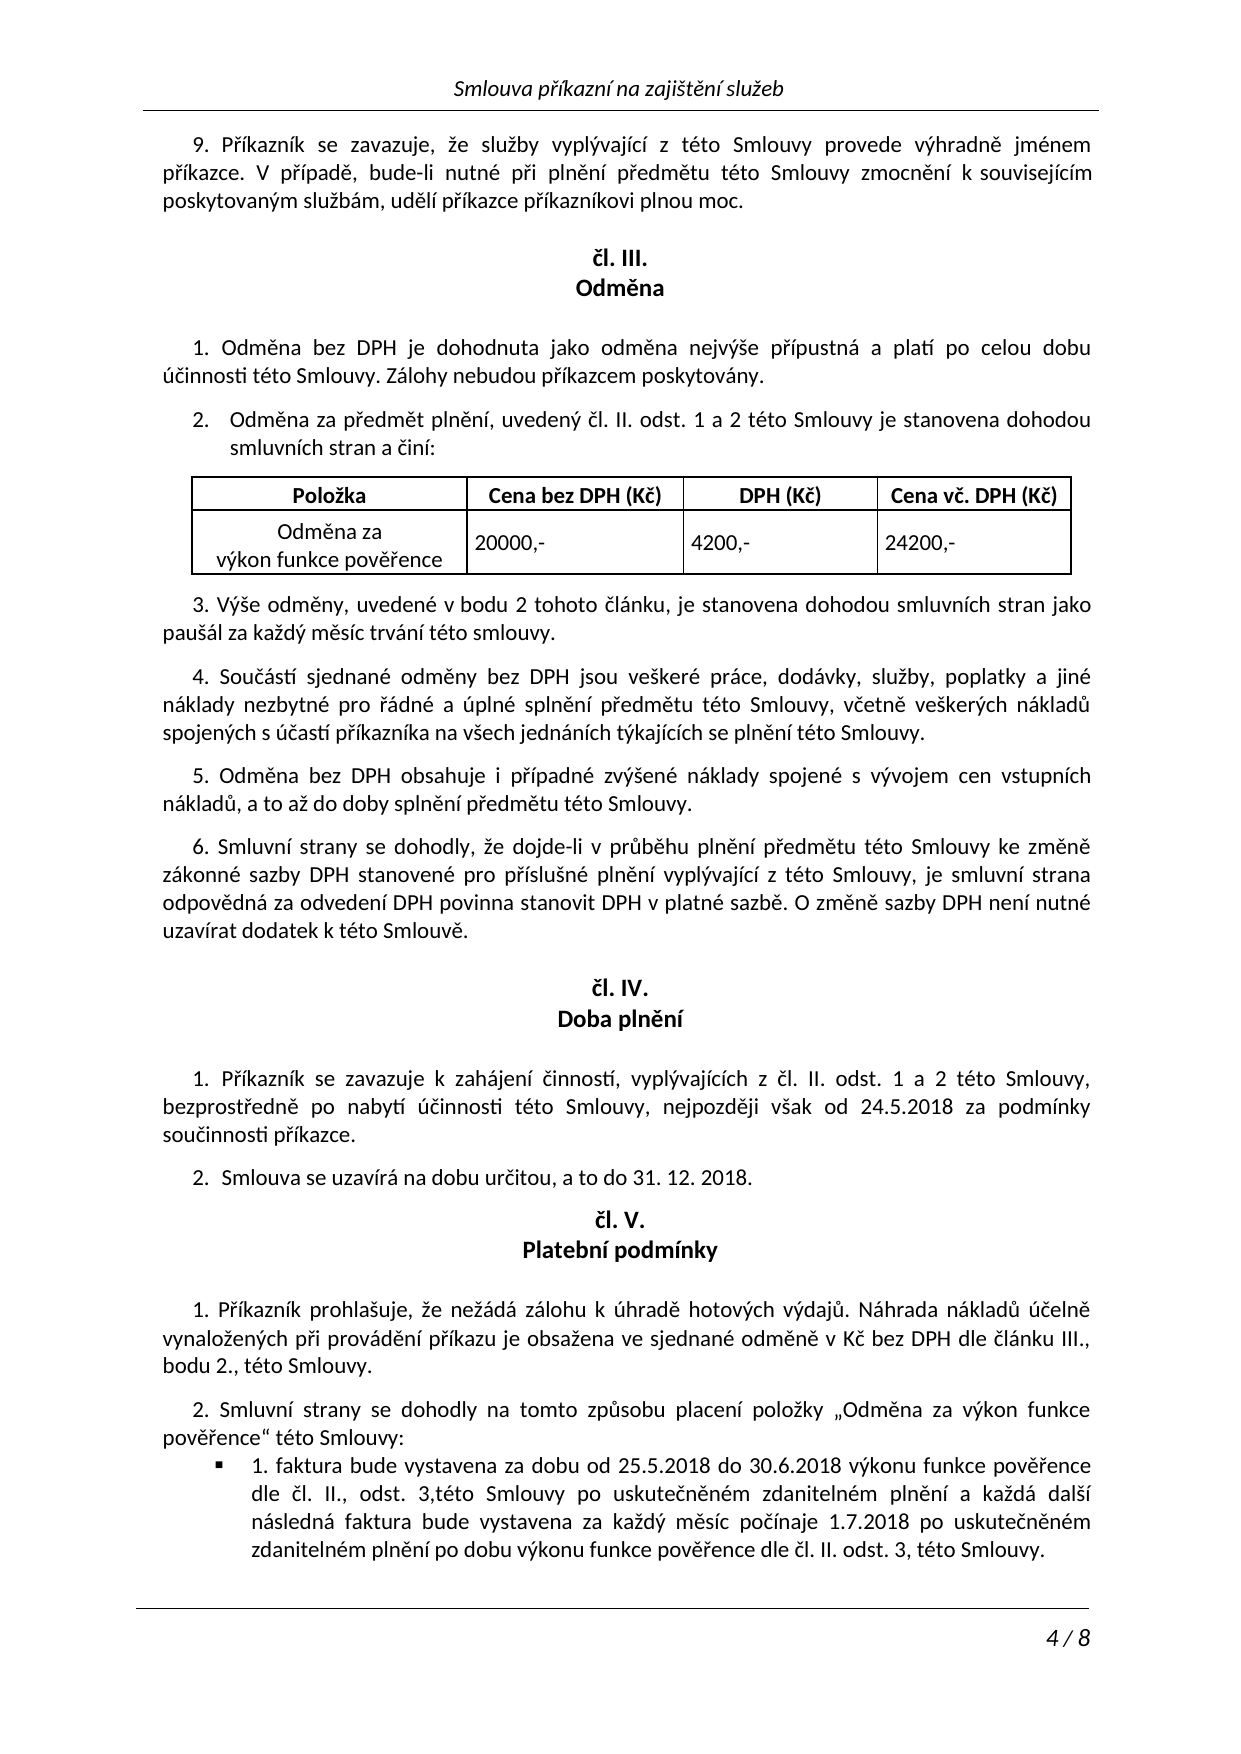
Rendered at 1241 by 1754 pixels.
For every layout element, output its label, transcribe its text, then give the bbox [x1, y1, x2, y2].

text Odměna [148, 272, 1093, 303]
list Odměna bez DPH je dohodnuta jako odměna nejvýše přípustná a platí po celou dobu účinnosti této Smlouvy. Zálohy nebudou příkazcem poskytovány. [162, 333, 1093, 389]
list Příkazník se zavazuje, že služby vyplývající z této Smlouvy provede výhradně jménem příkazce. V případě, bude-li nutné při plnění předmětu této Smlouvy zmocnění k souvisejícím poskytovaným službám, udělí příkazce příkazníkovi plnou moc. [162, 130, 1093, 214]
text čl. V. [148, 1204, 1093, 1234]
text 6. Smluvní strany se dohodly, že dojde-li v průběhu plnění předmětu této Smlouvy ke změně zákonné sazby DPH stanovené pro příslušné plnění vyplývající z této Smlouvy, je smluvní strana odpovědná za odvedení DPH povinna stanovit DPH v platné sazbě. O změně sazby DPH není nutné uzavírat dodatek k této Smlouvě. [162, 832, 1093, 944]
table_cell 4200,- [684, 511, 877, 573]
text 2. Smluvní strany se dohodly na tomto způsobu placení položky „Odměna za výkon funkce pověřence“ této Smlouvy: [162, 1395, 1093, 1451]
list Odměna za předmět plnění, uvedený čl. II. odst. 1 a 2 této Smlouvy je stanovena dohodou smluvních stran a činí: [192, 405, 1093, 461]
text 4. Součástí sjednané odměny bez DPH jsou veškeré práce, dodávky, služby, poplatky a jiné náklady nezbytné pro řádné a úplné splnění předmětu této Smlouvy, včetně veškerých nákladů spojených s účastí příkazníka na všech jednáních týkajících se plnění této Smlouvy. [162, 662, 1093, 746]
table_header Cena vč. DPH (Kč) [878, 478, 1070, 509]
text čl. IV. [148, 973, 1093, 1003]
list Příkazník se zavazuje k zahájení činností, vyplývajících z čl. II. odst. 1 a 2 této Smlouvy, bezprostředně po nabytí účinnosti této Smlouvy, nejpozději však od 24.5.2018 za podmínky součinnosti příkazce. [162, 1064, 1093, 1148]
table_header DPH (Kč) [684, 478, 877, 509]
text čl. III. [148, 242, 1093, 272]
table_header Položka [193, 478, 466, 509]
text Doba plnění [148, 1003, 1093, 1034]
list Smlouva se uzavírá na dobu určitou, a to do 31. 12. 2018. [162, 1163, 1093, 1192]
table_cell 20000,- [468, 511, 683, 573]
table_cell 24200,- [878, 511, 1070, 573]
table_cell Odměna za výkon funkce pověřence [193, 511, 466, 573]
text 5. Odměna bez DPH obsahuje i případné zvýšené náklady spojené s vývojem cen vstupních nákladů, a to až do doby splnění předmětu této Smlouvy. [162, 761, 1093, 817]
table_header Cena bez DPH (Kč) [468, 478, 683, 509]
list 1. faktura bude vystavena za dobu od 25.5.2018 do 30.6.2018 výkonu funkce pověřence dle čl. II., odst. 3,této Smlouvy po uskutečněném zdanitelném plnění a každá další následná faktura bude vystavena za každý měsíc počínaje 1.7.2018 po uskutečněném zdanitelném plnění po dobu výkonu funkce pověřence dle čl. II. odst. 3, této Smlouvy. [213, 1451, 1093, 1563]
text Platební podmínky [148, 1234, 1093, 1265]
text 3. Výše odměny, uvedené v bodu 2 tohoto článku, je stanovena dohodou smluvních stran jako paušál za každý měsíc trvání této smlouvy. [162, 590, 1093, 646]
text 1. Příkazník prohlašuje, že nežádá zálohu k úhradě hotových výdajů. Náhrada nákladů účelně vynaložených při provádění příkazu je obsažena ve sjednané odměně v Kč bez DPH dle článku III., bodu 2., této Smlouvy. [162, 1296, 1093, 1380]
